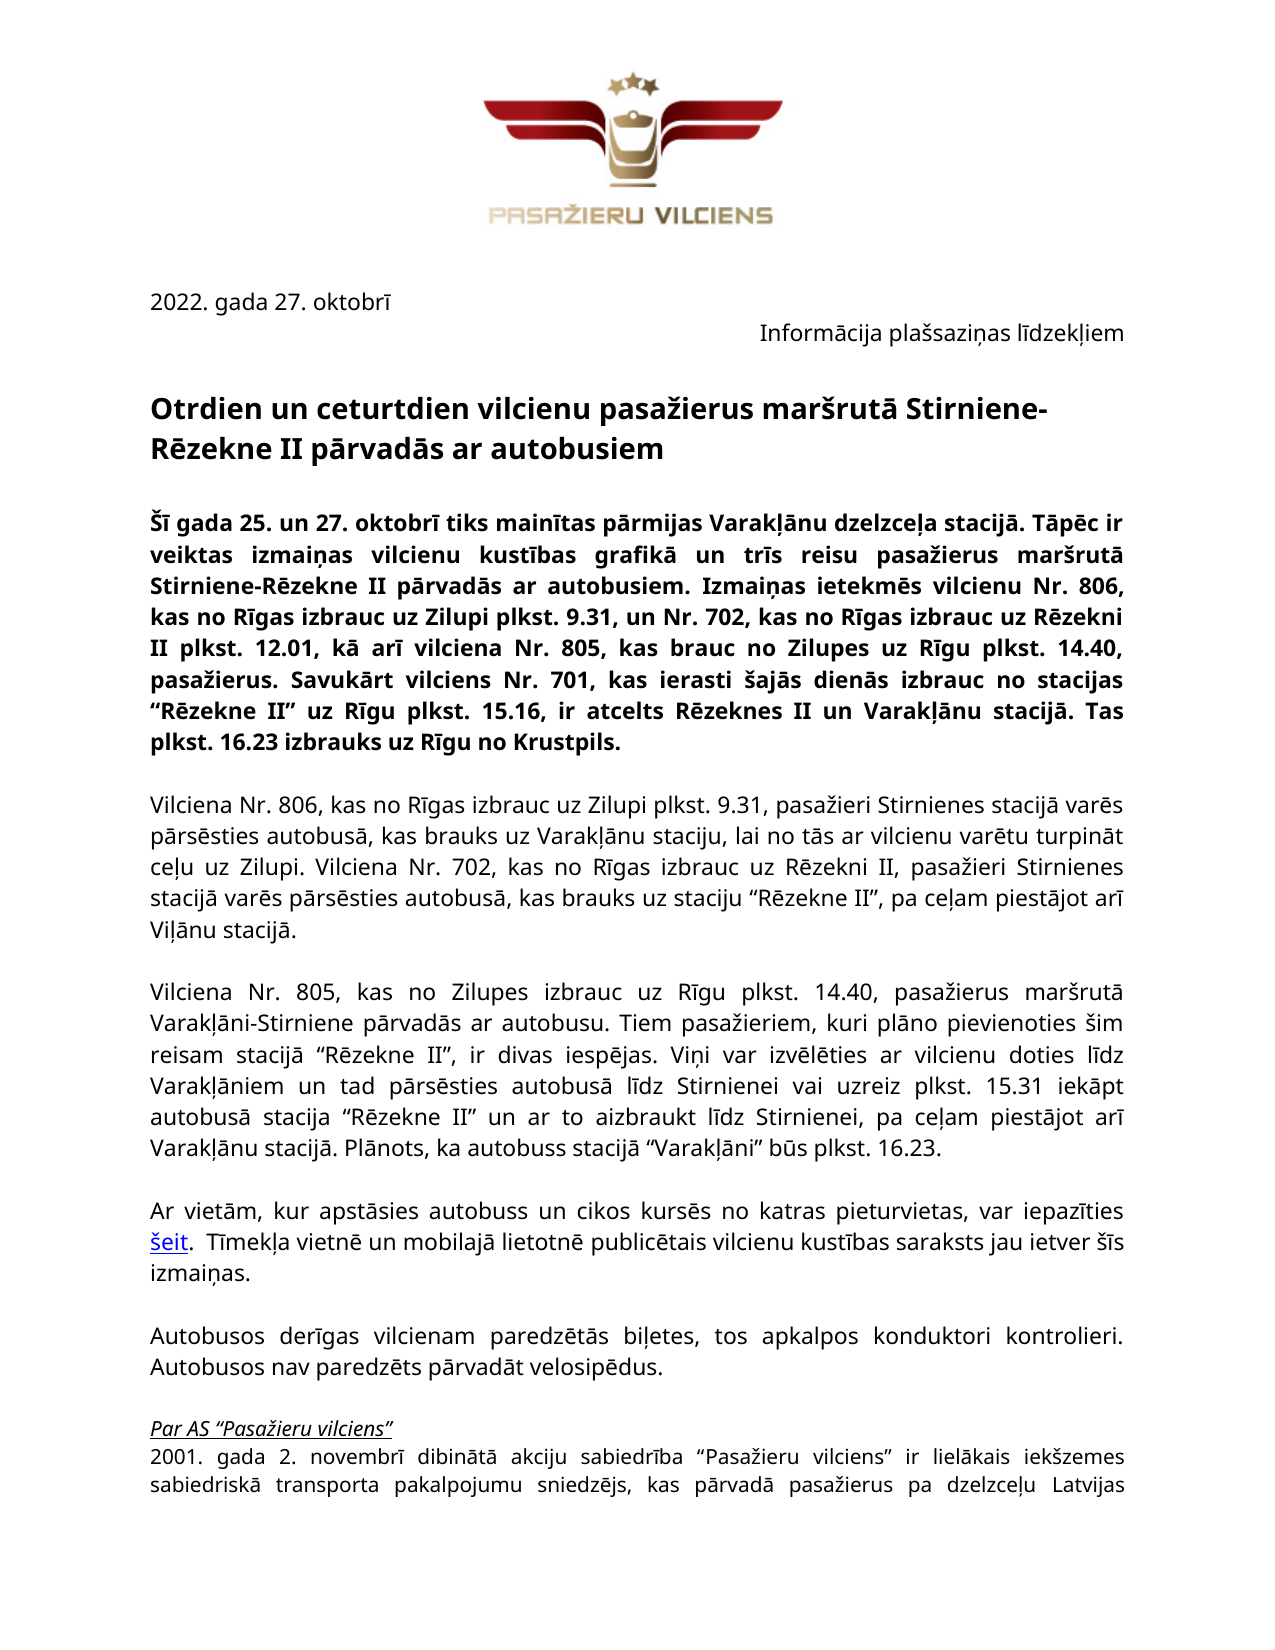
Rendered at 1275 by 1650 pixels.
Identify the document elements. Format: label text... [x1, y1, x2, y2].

text Šī gada 25. un 27. oktobrī tiks mainītas pārmijas Varakļānu dzelzceļa stacijā. Tāpēc ir veiktas izmaiņas vilcienu kustības grafikā un trīs reisu pasažierus maršrutā Stirniene-Rēzekne II pārvadās ar autobusiem. Izmaiņas ietekmēs vilcienu Nr. 806, kas no Rīgas izbrauc uz Zilupi plkst. 9.31, un Nr. 702, kas no Rīgas izbrauc uz Rēzekni II plkst. 12.01, kā arī vilciena Nr. 805, kas brauc no Zilupes uz Rīgu plkst. 14.40, pasažierus. Savukārt vilciens Nr. 701, kas ierasti šajās dienās izbrauc no stacijas “Rēzekne II” uz Rīgu plkst. 15.16, ir atcelts Rēzeknes II un Varakļānu stacijā. Tas plkst. 16.23 izbrauks uz Rīgu no Krustpils. [150, 507, 1125, 757]
text Vilciena Nr. 806, kas no Rīgas izbrauc uz Zilupi plkst. 9.31, pasažieri Stirnienes stacijā varēs pārsēsties autobusā, kas brauks uz Varakļānu staciju, lai no tās ar vilcienu varētu turpināt ceļu uz Zilupi. Vilciena Nr. 702, kas no Rīgas izbrauc uz Rēzekni II, pasažieri Stirnienes stacijā varēs pārsēsties autobusā, kas brauks uz staciju “Rēzekne II”, pa ceļam piestājot arī Viļānu stacijā. [150, 789, 1125, 945]
text Par AS “Pasažieru vilciens” [150, 1414, 1125, 1442]
text 2022. gada 27. oktobrī [150, 286, 1125, 317]
text Otrdien un ceturtdien vilcienu pasažierus maršrutā Stirniene-Rēzekne II pārvadās ar autobusiem [150, 388, 1125, 468]
text Informācija plašsaziņas līdzekļiem [150, 317, 1125, 349]
text Vilciena Nr. 805, kas no Zilupes izbrauc uz Rīgu plkst. 14.40, pasažierus maršrutā Varakļāni-Stirniene pārvadās ar autobusu. Tiem pasažieriem, kuri plāno pievienoties šim reisam stacijā “Rēzekne II”, ir divas iespējas. Viņi var izvēlēties ar vilcienu doties līdz Varakļāniem un tad pārsēsties autobusā līdz Stirnienei vai uzreiz plkst. 15.31 iekāpt autobusā stacija “Rēzekne II” un ar to aizbraukt līdz Stirnienei, pa ceļam piestājot arī Varakļānu stacijā. Plānots, ka autobuss stacijā “Varakļāni” būs plkst. 16.23. [150, 976, 1125, 1164]
text Autobusos derīgas vilcienam paredzētās biļetes, tos apkalpos konduktori kontrolieri. Autobusos nav paredzēts pārvadāt velosipēdus. [150, 1320, 1125, 1382]
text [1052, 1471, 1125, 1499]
picture [214, 68, 1049, 229]
text Ar vietām, kur apstāsies autobuss un cikos kursēs no katras pieturvietas, var iepazīties šeit. Tīmekļa vietnē un mobilajā lietotnē publicētais vilcienu kustības saraksts jau ietver šīs izmaiņas. [150, 1195, 1125, 1289]
